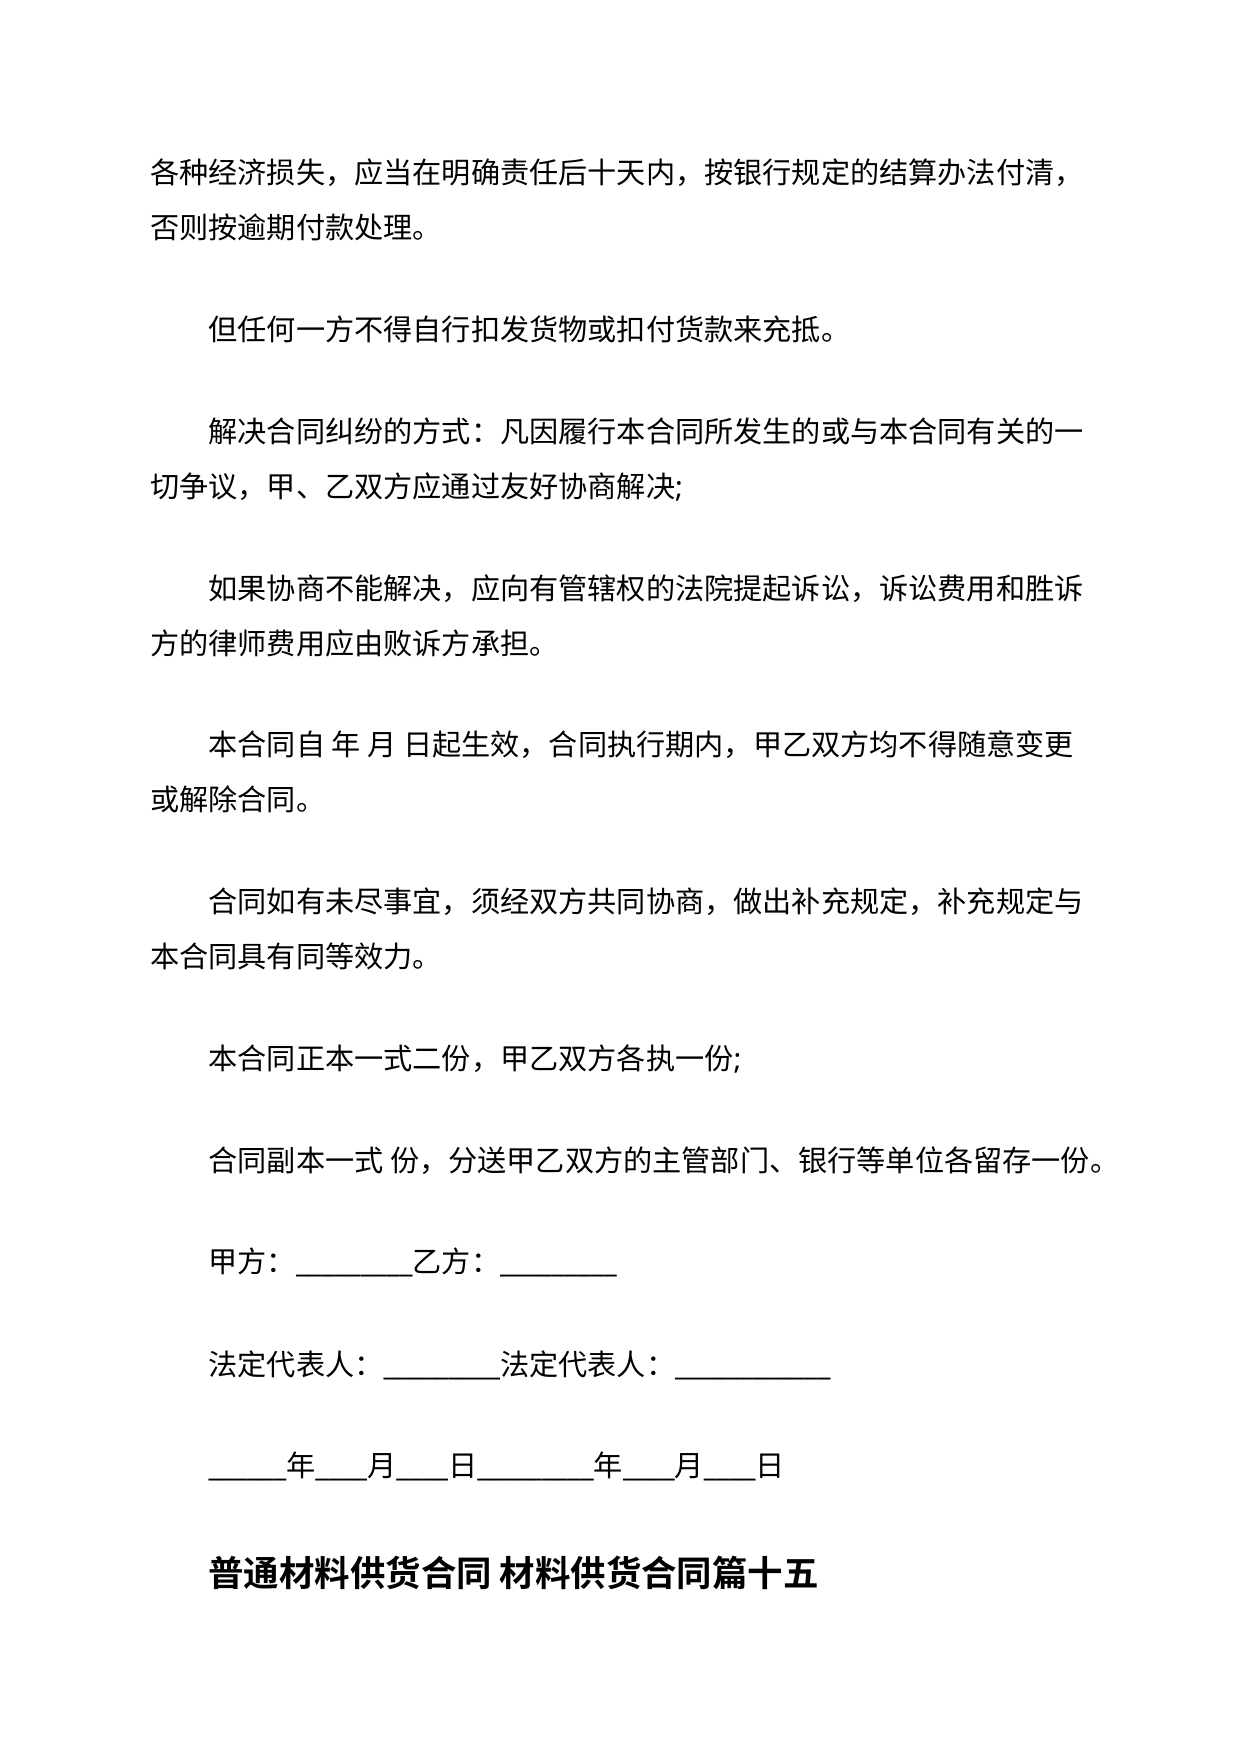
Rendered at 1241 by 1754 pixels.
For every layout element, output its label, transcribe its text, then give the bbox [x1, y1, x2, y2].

text 普通材料供货合同 材料供货合同篇十五 [150, 1545, 1090, 1596]
text 本合同自 年 月 日起生效，合同执行期内，甲乙双方均不得随意变更或解除合同。 [150, 722, 1090, 819]
text 如果协商不能解决，应向有管辖权的法院提起诉讼，诉讼费用和胜诉方的律师费用应由败诉方承担。 [150, 565, 1090, 662]
text 但任何一方不得自行扣发货物或扣付货款来充抵。 [150, 307, 1090, 349]
text 本合同正本一式二份，甲乙双方各执一份; [150, 1035, 1090, 1078]
text 解决合同纠纷的方式：凡因履行本合同所发生的或与本合同有关的一切争议，甲、乙双方应通过友好协商解决; [150, 408, 1090, 506]
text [150, 150, 1090, 247]
text 合同如有未尽事宜，须经双方共同协商，做出补充规定，补充规定与本合同具有同等效力。 [150, 879, 1090, 976]
text 法定代表人：_________法定代表人：____________ [150, 1341, 1090, 1383]
text 甲方：_________乙方：_________ [150, 1239, 1090, 1281]
text ______年____月____日_________年____月____日 [150, 1443, 1090, 1485]
text 合同副本一式 份，分送甲乙双方的主管部门、银行等单位各留存一份。 [150, 1137, 1090, 1179]
